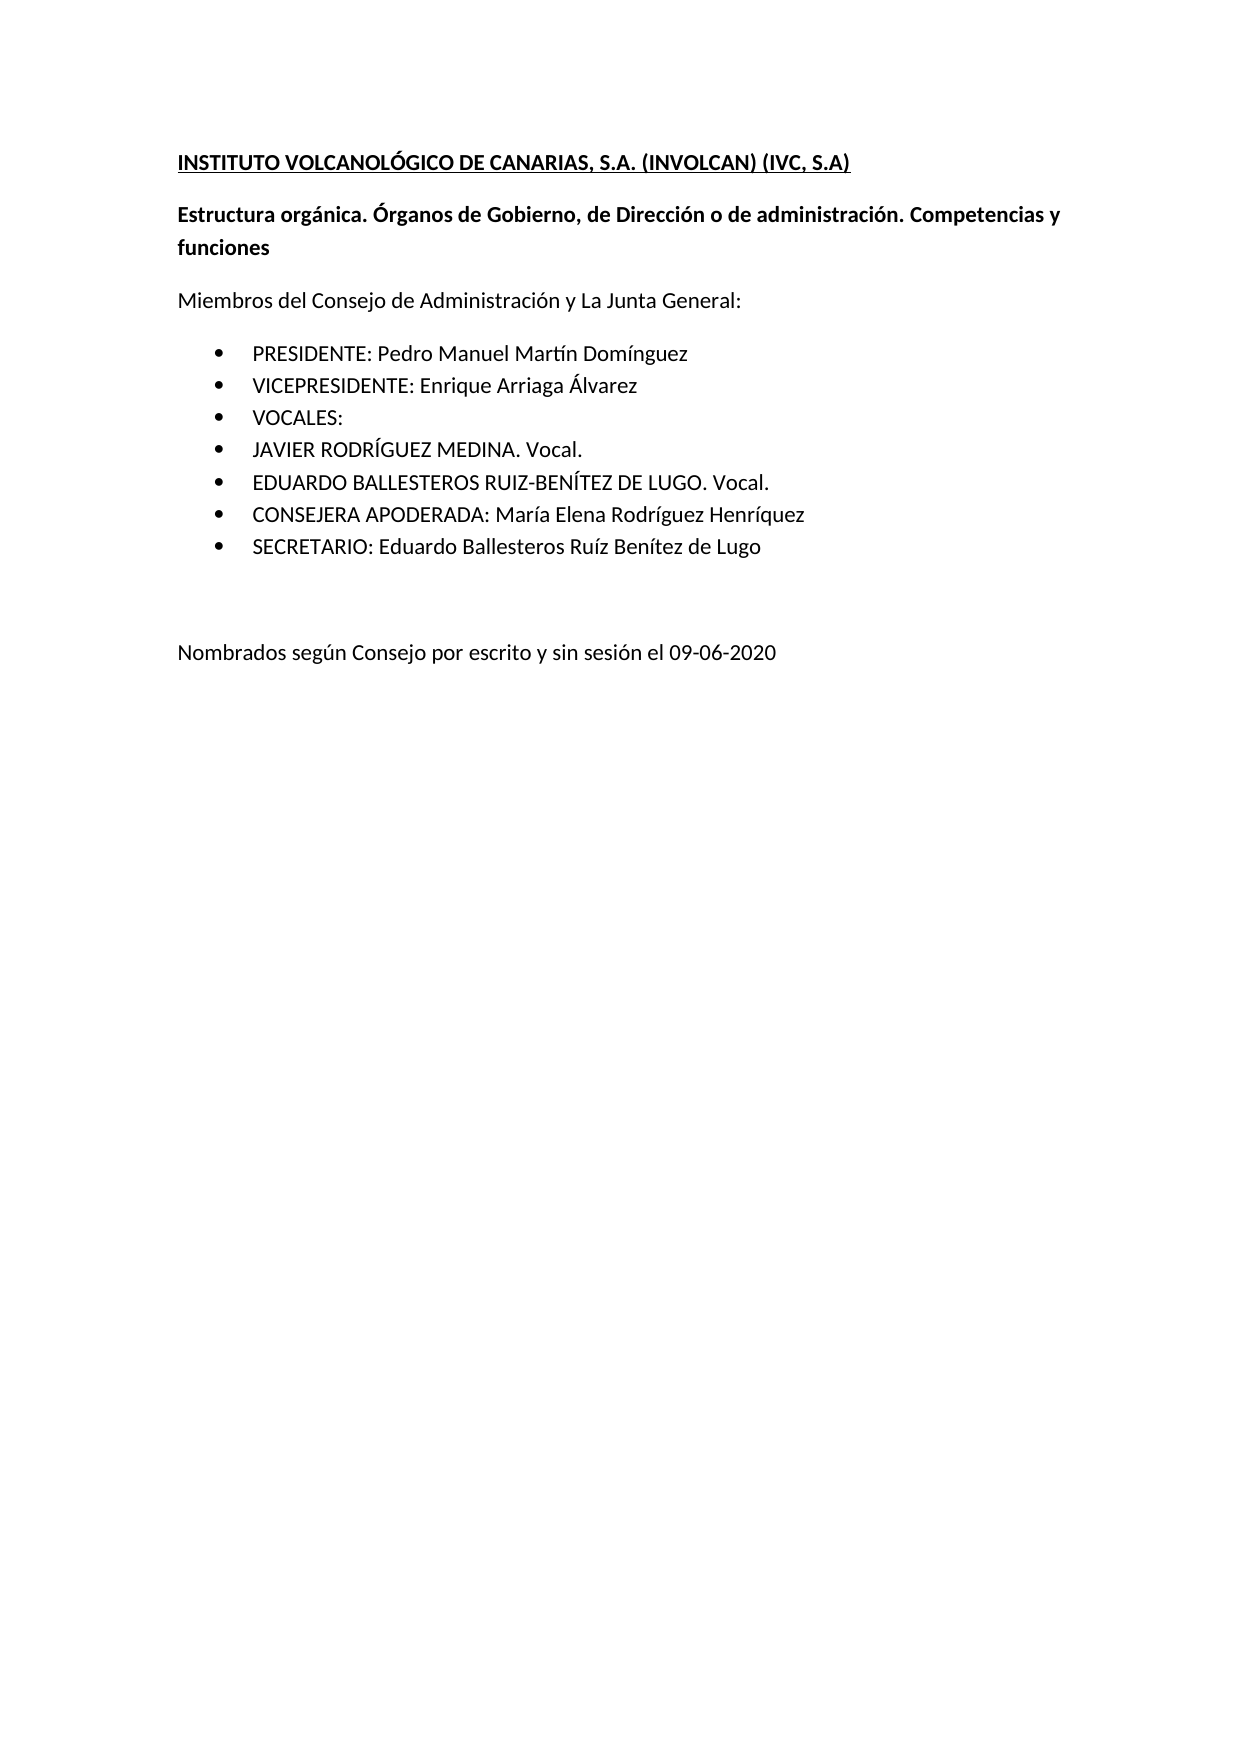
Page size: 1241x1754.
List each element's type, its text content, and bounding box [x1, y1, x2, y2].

list CONSEJERA APODERADA: María Elena Rodríguez Henríquez [215, 500, 1063, 528]
text Nombrados según Consejo por escrito y sin sesión el 09-06-2020 [177, 638, 1063, 666]
list EDUARDO BALLESTEROS RUIZ-BENÍTEZ DE LUGO. Vocal. [215, 468, 1063, 496]
text Miembros del Consejo de Administración y La Junta General: [177, 286, 1063, 314]
list VOCALES: [215, 403, 1063, 431]
list SECRETARIO: Eduardo Ballesteros Ruíz Benítez de Lugo [215, 532, 1063, 560]
list JAVIER RODRÍGUEZ MEDINA. Vocal. [215, 435, 1063, 463]
list VICEPRESIDENTE: Enrique Arriaga Álvarez [215, 371, 1063, 399]
text Instituto Volcanológico de Canarias, S.A. (INVOLCAN) (IVC, S.A) [177, 148, 1063, 176]
text Estructura orgánica. Órganos de Gobierno, de Dirección o de administración. Competencias y funciones [177, 201, 1063, 261]
list PRESIDENTE: Pedro Manuel Martín Domínguez [215, 339, 1063, 367]
